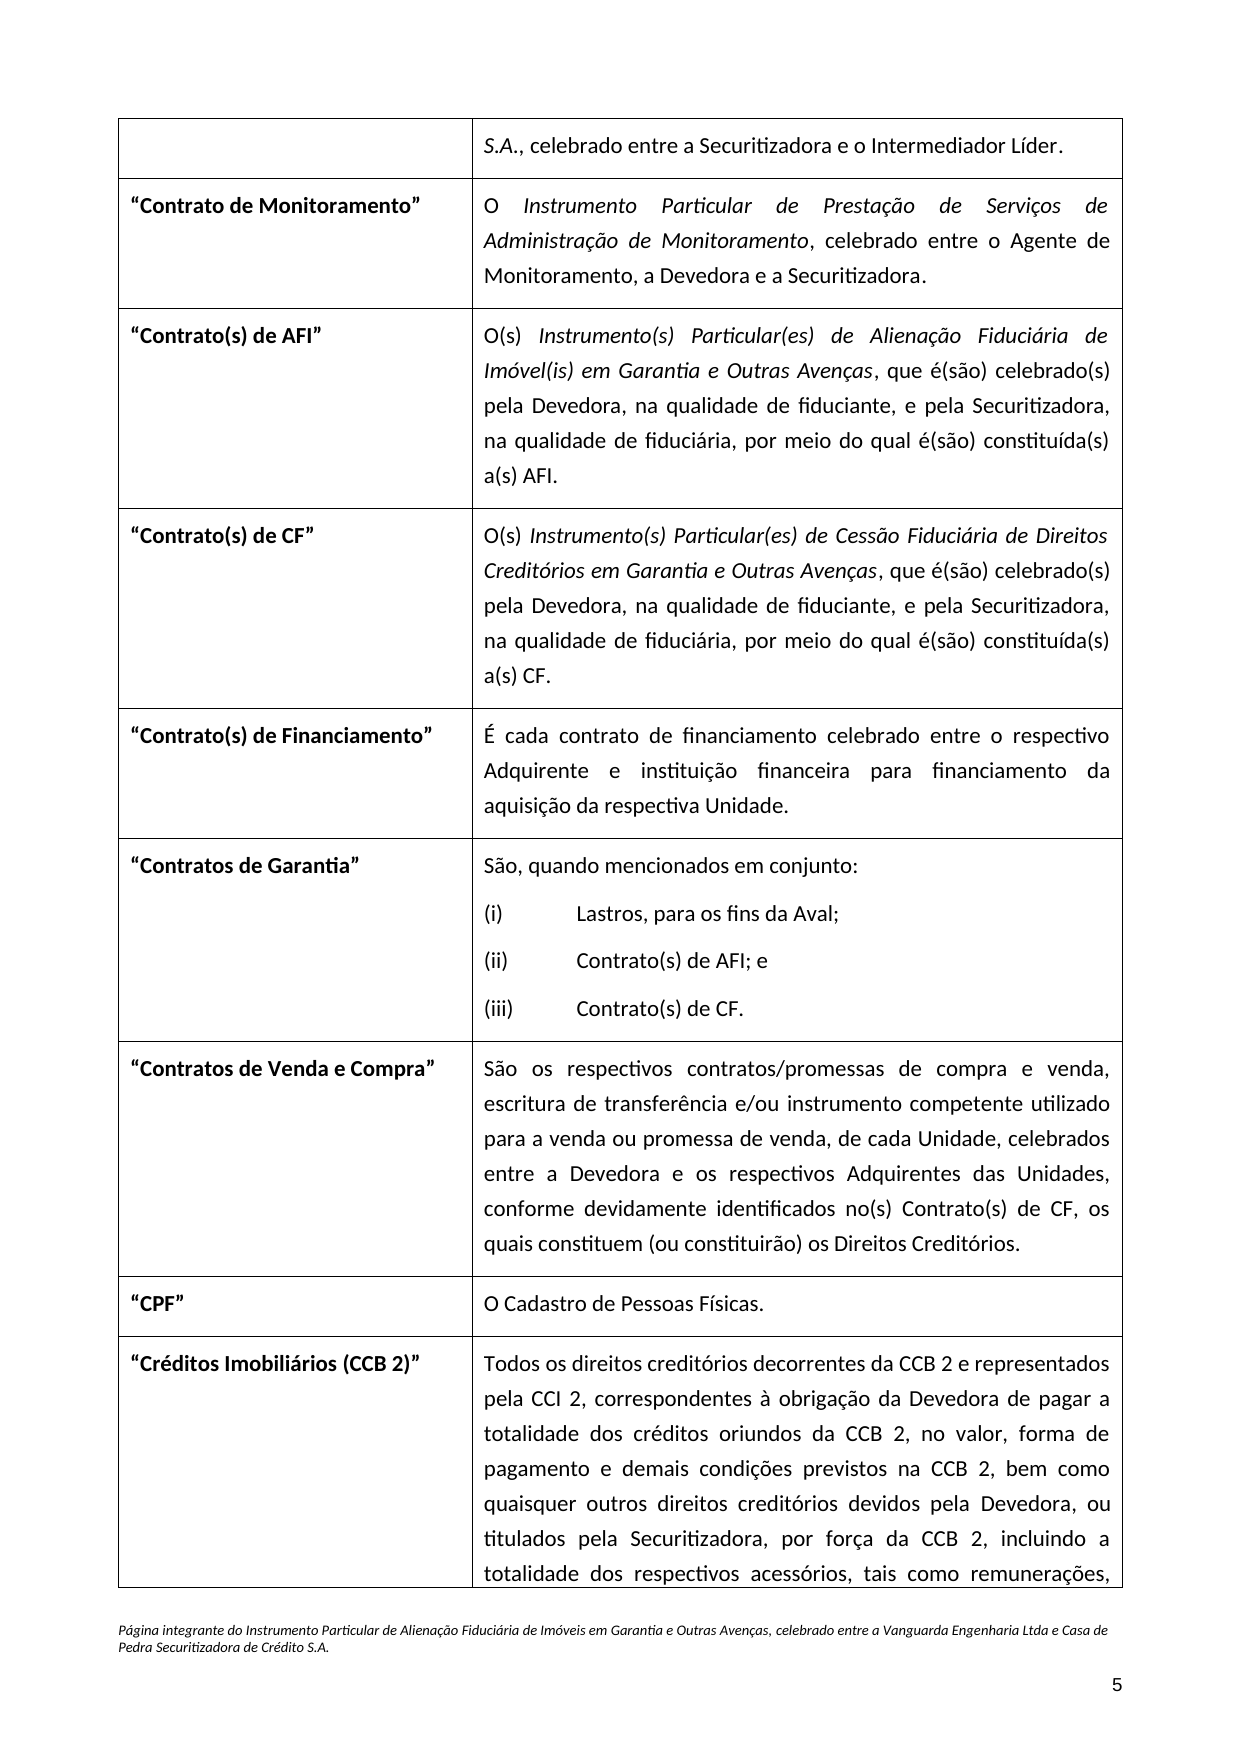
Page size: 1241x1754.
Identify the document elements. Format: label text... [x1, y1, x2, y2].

table_cell “Contrato(s) de Financiamento” [119, 709, 472, 838]
table_cell O(s) Instrumento(s) Particular(es) de Alienação Fiduciária de Imóvel(is) em Garantia e Outras Avenças, que é(são) celebrado(s) pela Devedora, na qualidade de fiduciante, e pela Securitizadora, na qualidade de fiduciária, por meio do qual é(são) constituída(s) a(s) AFI. [473, 309, 1122, 508]
table_cell “Contrato(s) de CF” [119, 509, 472, 708]
table_cell “Contratos de Garantia” [119, 839, 472, 1041]
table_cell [119, 1337, 472, 1587]
table_cell “Contrato de Monitoramento” [119, 179, 472, 308]
table_cell É cada contrato de financiamento celebrado entre o respectivo Adquirente e instituição financeira para financiamento da aquisição da respectiva Unidade. [473, 709, 1122, 838]
table_cell O Instrumento Particular de Prestação de Serviços de Administração de Monitoramento, celebrado entre o Agente de Monitoramento, a Devedora e a Securitizadora. [473, 179, 1122, 308]
table_cell “Contratos de Venda e Compra” [119, 1042, 472, 1276]
table_cell “CPF” [119, 1277, 472, 1336]
table_cell São, quando mencionados em conjunto: Lastros, para os fins da Aval; Contrato(s) de AFI; e Contrato(s) de CF. [473, 839, 1122, 1041]
table_cell O Cadastro de Pessoas Físicas. [473, 1277, 1122, 1336]
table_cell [473, 1337, 1122, 1587]
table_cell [119, 119, 472, 178]
table_cell O(s) Instrumento(s) Particular(es) de Cessão Fiduciária de Direitos Creditórios em Garantia e Outras Avenças, que é(são) celebrado(s) pela Devedora, na qualidade de fiduciante, e pela Securitizadora, na qualidade de fiduciária, por meio do qual é(são) constituída(s) a(s) CF. [473, 509, 1122, 708]
table_cell “Contrato(s) de AFI” [119, 309, 472, 508]
table_cell São os respectivos contratos/promessas de compra e venda, escritura de transferência e/ou instrumento competente utilizado para a venda ou promessa de venda, de cada Unidade, celebrados entre a Devedora e os respectivos Adquirentes das Unidades, conforme devidamente identificados no(s) Contrato(s) de CF, os quais constituem (ou constituirão) os Direitos Creditórios. [473, 1042, 1122, 1276]
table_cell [473, 119, 1122, 178]
